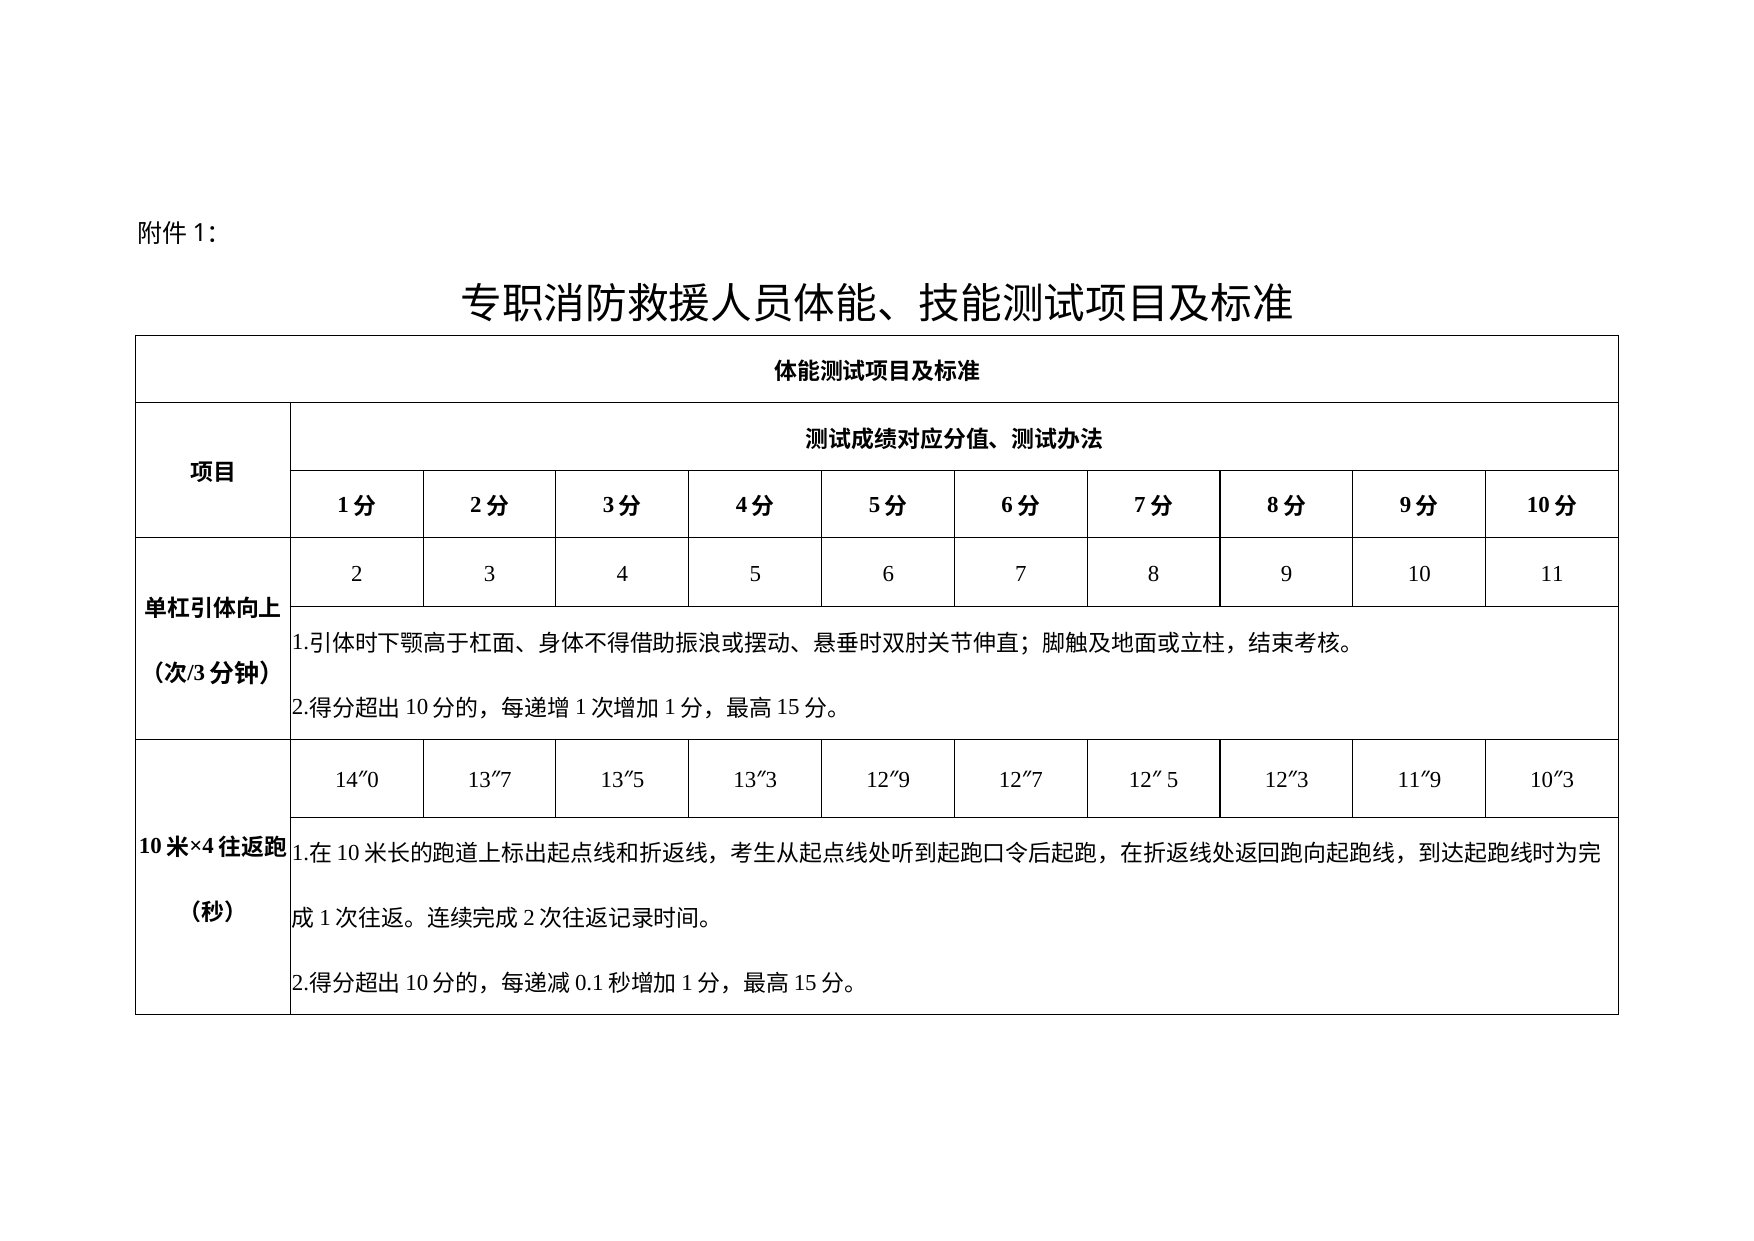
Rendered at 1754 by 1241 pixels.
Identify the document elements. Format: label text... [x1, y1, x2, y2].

table_cell 4 [556, 538, 688, 606]
table_cell 7分 [1088, 471, 1219, 537]
table_cell 3 [424, 538, 555, 606]
table_cell 14″0 [291, 740, 423, 817]
table_header 附件1： [136, 198, 1618, 264]
table_cell 6分 [955, 471, 1087, 537]
table_cell 13″3 [689, 740, 821, 817]
table_cell 10米×4往返跑（秒） [136, 740, 290, 1014]
table_cell 10分 [1486, 471, 1618, 537]
table_cell 12″3 [1221, 740, 1352, 817]
table_cell 4分 [689, 471, 821, 537]
table_cell 5 [689, 538, 821, 606]
table_cell 9 [1221, 538, 1352, 606]
table_cell 6 [822, 538, 954, 606]
table_cell 12″ 5 [1088, 740, 1219, 817]
table_cell 8 [1088, 538, 1219, 606]
table_cell 5分 [822, 471, 954, 537]
table_cell 2分 [424, 471, 555, 537]
table_cell 测试成绩对应分值、测试办法 [291, 403, 1618, 470]
table_cell 13″7 [424, 740, 555, 817]
table_cell 9分 [1353, 471, 1485, 537]
table_cell 2 [291, 538, 423, 606]
table_cell 10 [1353, 538, 1485, 606]
table_cell 12″9 [822, 740, 954, 817]
table_cell 10″3 [1486, 740, 1618, 817]
table_cell 1.在10米长的跑道上标出起点线和折返线，考生从起点线处听到起跑口令后起跑，在折返线处返回跑向起跑线，到达起跑线时为完成1次往返。连续完成2次往返记录时间。 2.得分超出10分的，每递减0.1秒增加1分，最高15分。 [291, 818, 1618, 1014]
table_cell 1分 [291, 471, 423, 537]
table_cell 12″7 [955, 740, 1087, 817]
table_cell 11″9 [1353, 740, 1485, 817]
table_cell 13″5 [556, 740, 688, 817]
table_cell 7 [955, 538, 1087, 606]
table_cell 单杠引体向上 （次/3分钟） [136, 538, 290, 739]
table_cell 体能测试项目及标准 [136, 336, 1618, 402]
table_cell 1.引体时下颚高于杠面、身体不得借助振浪或摆动、悬垂时双肘关节伸直；脚触及地面或立柱，结束考核。 2.得分超出10分的，每递增1次增加1分，最高15分。 [291, 607, 1618, 739]
table_cell 专职消防救援人员体能、技能测试项目及标准 [136, 264, 1618, 334]
table_cell 3分 [556, 471, 688, 537]
table_cell 8分 [1221, 471, 1352, 537]
table_cell 11 [1486, 538, 1618, 606]
table_cell 项目 [136, 403, 290, 537]
